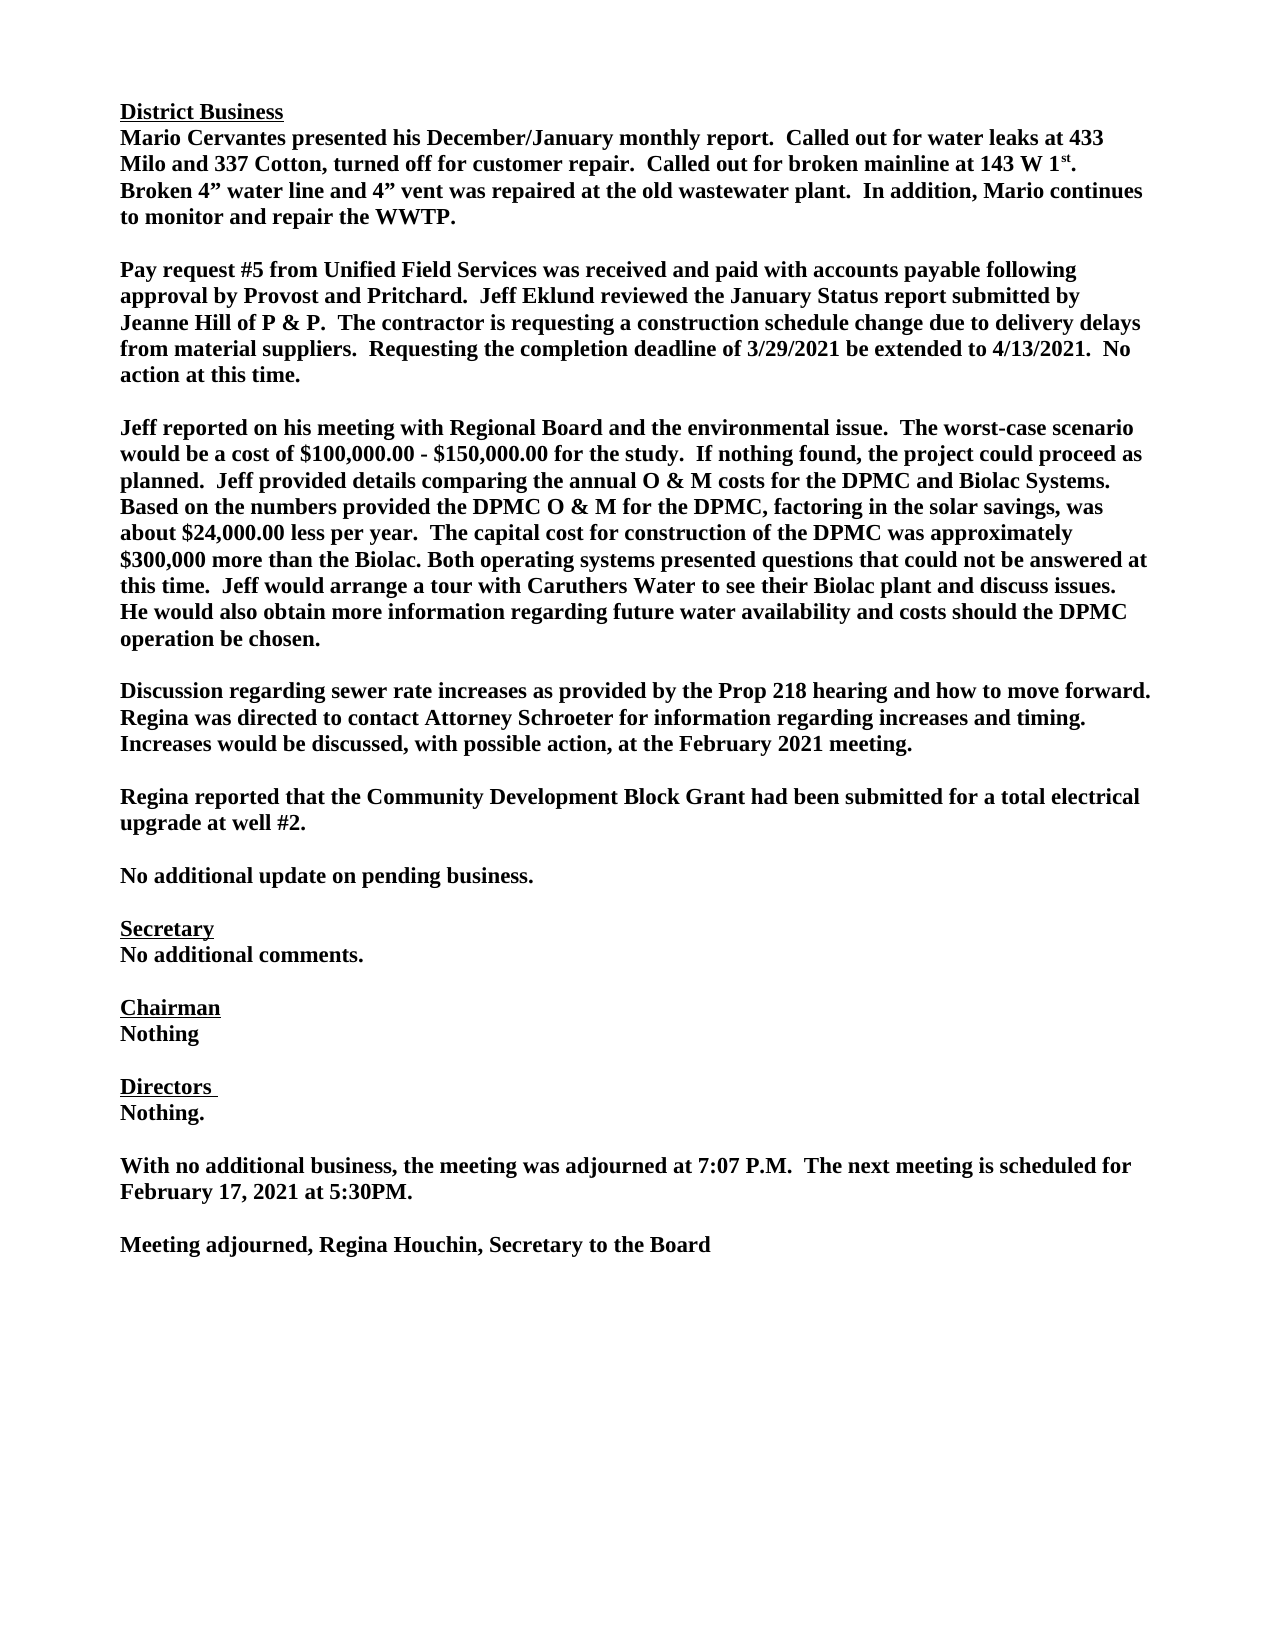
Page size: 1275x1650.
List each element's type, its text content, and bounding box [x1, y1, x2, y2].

text Regina reported that the Community Development Block Grant had been submitted for a total electrical upgrade at well #2. [120, 783, 1155, 836]
text Pay request #5 from Unified Field Services was received and paid with accounts payable following approval by Provost and Pritchard. Jeff Eklund reviewed the January Status report submitted by Jeanne Hill of P & P. The contractor is requesting a construction schedule change due to delivery delays from material suppliers. Requesting the completion deadline of 3/29/2021 be extended to 4/13/2021. No action at this time. [120, 256, 1155, 388]
text Nothing. [120, 1099, 1155, 1126]
text No additional update on pending business. [120, 862, 1155, 888]
text With no additional business, the meeting was adjourned at 7:07 P.M. The next meeting is scheduled for February 17, 2021 at 5:30PM. [120, 1152, 1155, 1204]
text Meeting adjourned, Regina Houchin, Secretary to the Board [120, 1231, 1155, 1257]
text Directors [120, 1073, 1155, 1099]
text Mario Cervantes presented his December/January monthly report. Called out for water leaks at 433 Milo and 337 Cotton, turned off for customer repair. Called out for broken mainline at 143 W 1st. Broken 4” water line and 4” vent was repaired at the old wastewater plant. In addition, Mario continues to monitor and repair the WWTP. [120, 124, 1155, 229]
text No additional comments. [120, 941, 1155, 967]
text Discussion regarding sewer rate increases as provided by the Prop 218 hearing and how to move forward. Regina was directed to contact Attorney Schroeter for information regarding increases and timing. Increases would be discussed, with possible action, at the February 2021 meeting. [120, 677, 1155, 757]
text Jeff reported on his meeting with Regional Board and the environmental issue. The worst-case scenario would be a cost of $100,000.00 - $150,000.00 for the study. If nothing found, the project could proceed as planned. Jeff provided details comparing the annual O & M costs for the DPMC and Biolac Systems. Based on the numbers provided the DPMC O & M for the DPMC, factoring in the solar savings, was about $24,000.00 less per year. The capital cost for construction of the DPMC was approximately $300,000 more than the Biolac. Both operating systems presented questions that could not be answered at this time. Jeff would arrange a tour with Caruthers Water to see their Biolac plant and discuss issues. He would also obtain more information regarding future water availability and costs should the DPMC operation be chosen. [120, 414, 1155, 651]
text Chairman [120, 994, 1155, 1020]
text Secretary [120, 915, 1155, 941]
text District Business [120, 98, 1155, 124]
text Nothing [120, 1020, 1155, 1046]
